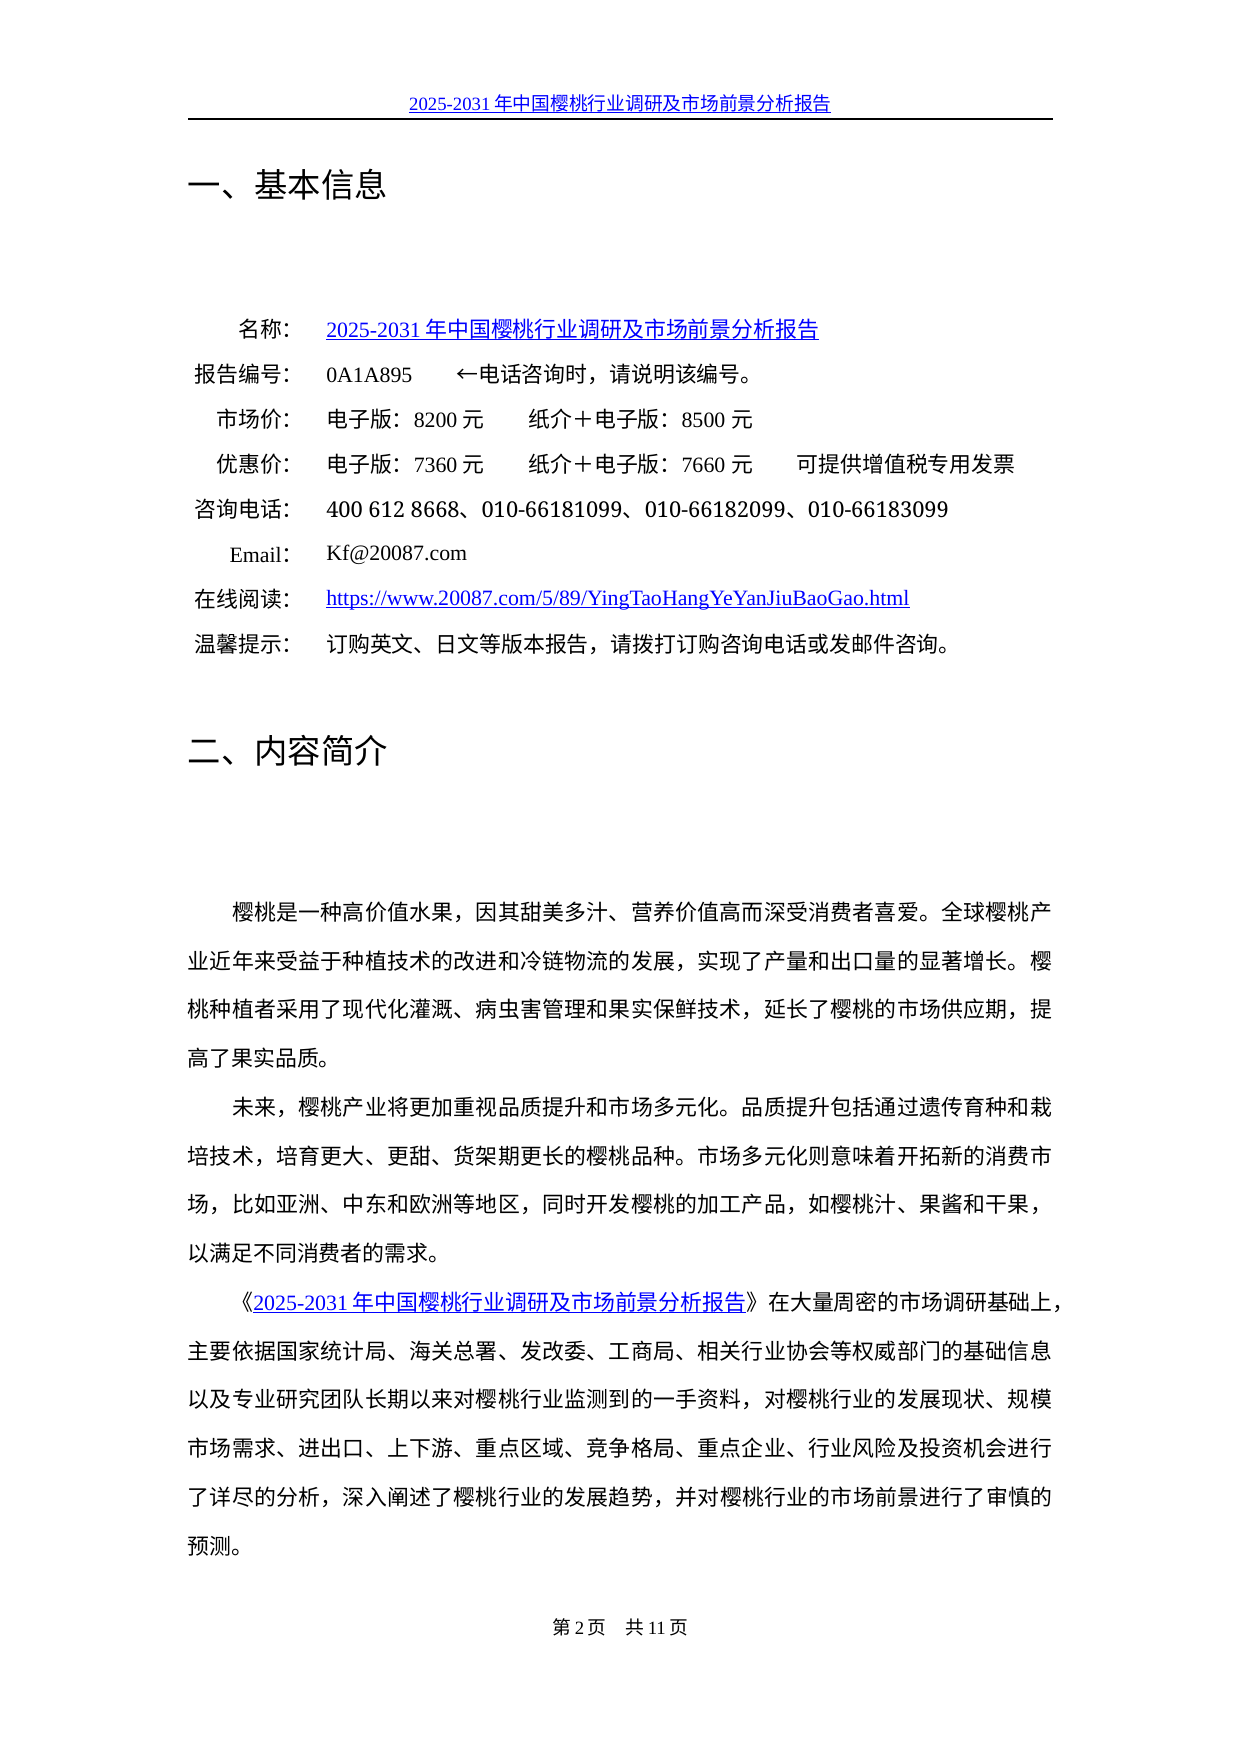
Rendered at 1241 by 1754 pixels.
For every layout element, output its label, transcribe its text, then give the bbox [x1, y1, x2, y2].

table_cell [315, 582, 1073, 627]
table_header 名称： [167, 312, 315, 357]
table_cell 温馨提示： [167, 627, 315, 672]
title 二、内容简介 [187, 717, 1053, 782]
table_cell 在线阅读： [167, 582, 315, 627]
table_cell 电子版：8200 元 纸介＋电子版：8500 元 [315, 402, 1073, 447]
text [187, 894, 1053, 1561]
table_cell Kf@20087.com [315, 537, 1073, 582]
table_cell 咨询电话： [167, 492, 315, 537]
table_cell 订购英文、日文等版本报告，请拨打订购咨询电话或发邮件咨询。 [315, 627, 1073, 672]
table_cell 400 612 8668、010-66181099、010-66182099、010-66183099 [315, 492, 1073, 537]
table_header 2025-2031年中国樱桃行业调研及市场前景分析报告 [315, 312, 1073, 357]
table_cell 报告编号： [167, 357, 315, 402]
table_cell 市场价： [167, 402, 315, 447]
table_cell 0A1A895 ←电话咨询时，请说明该编号。 [315, 357, 1073, 402]
table_cell 优惠价： [167, 447, 315, 492]
table_cell 电子版：7360 元 纸介＋电子版：7660 元 可提供增值税专用发票 [315, 447, 1073, 492]
title 一、基本信息 [187, 150, 1053, 215]
table_cell Email： [167, 537, 315, 582]
